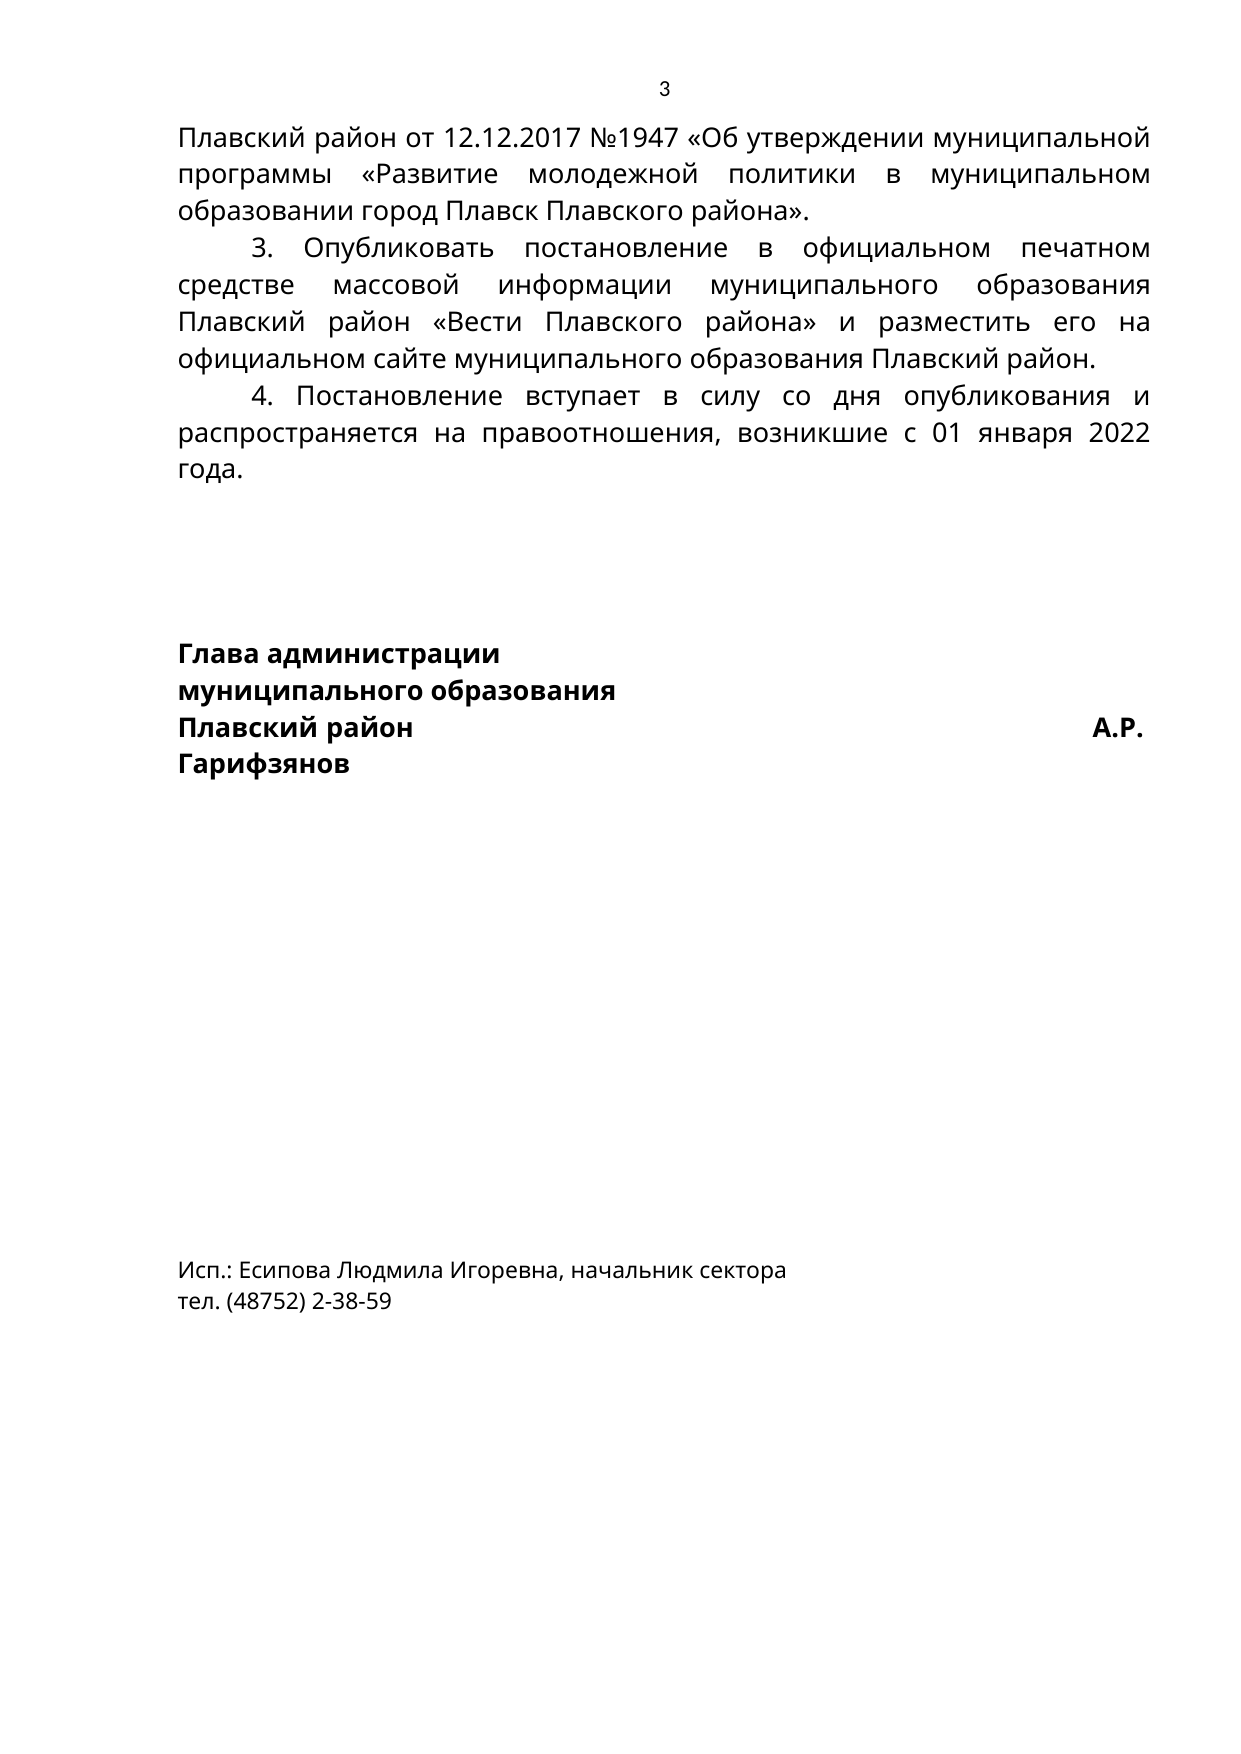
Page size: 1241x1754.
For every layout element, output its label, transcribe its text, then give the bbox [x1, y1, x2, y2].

text Плавский район А.Р. Гарифзянов [177, 708, 1152, 782]
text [177, 118, 1152, 229]
text 4. Постановление вступает в силу со дня опубликования и распространяется на правоотношения, возникшие с 01 января 2022 года. [177, 376, 1152, 487]
text 3. Опубликовать постановление в официальном печатном средстве массовой информации муниципального образования Плавский район «Вести Плавского района» и разместить его на официальном сайте муниципального образования Плавский район. [177, 229, 1152, 376]
text Глава администрации [177, 634, 1152, 671]
text муниципального образования [177, 671, 1152, 708]
text тел. (48752) 2-38-59 [177, 1285, 1152, 1316]
text Исп.: Есипова Людмила Игоревна, начальник сектора [177, 1254, 1152, 1285]
